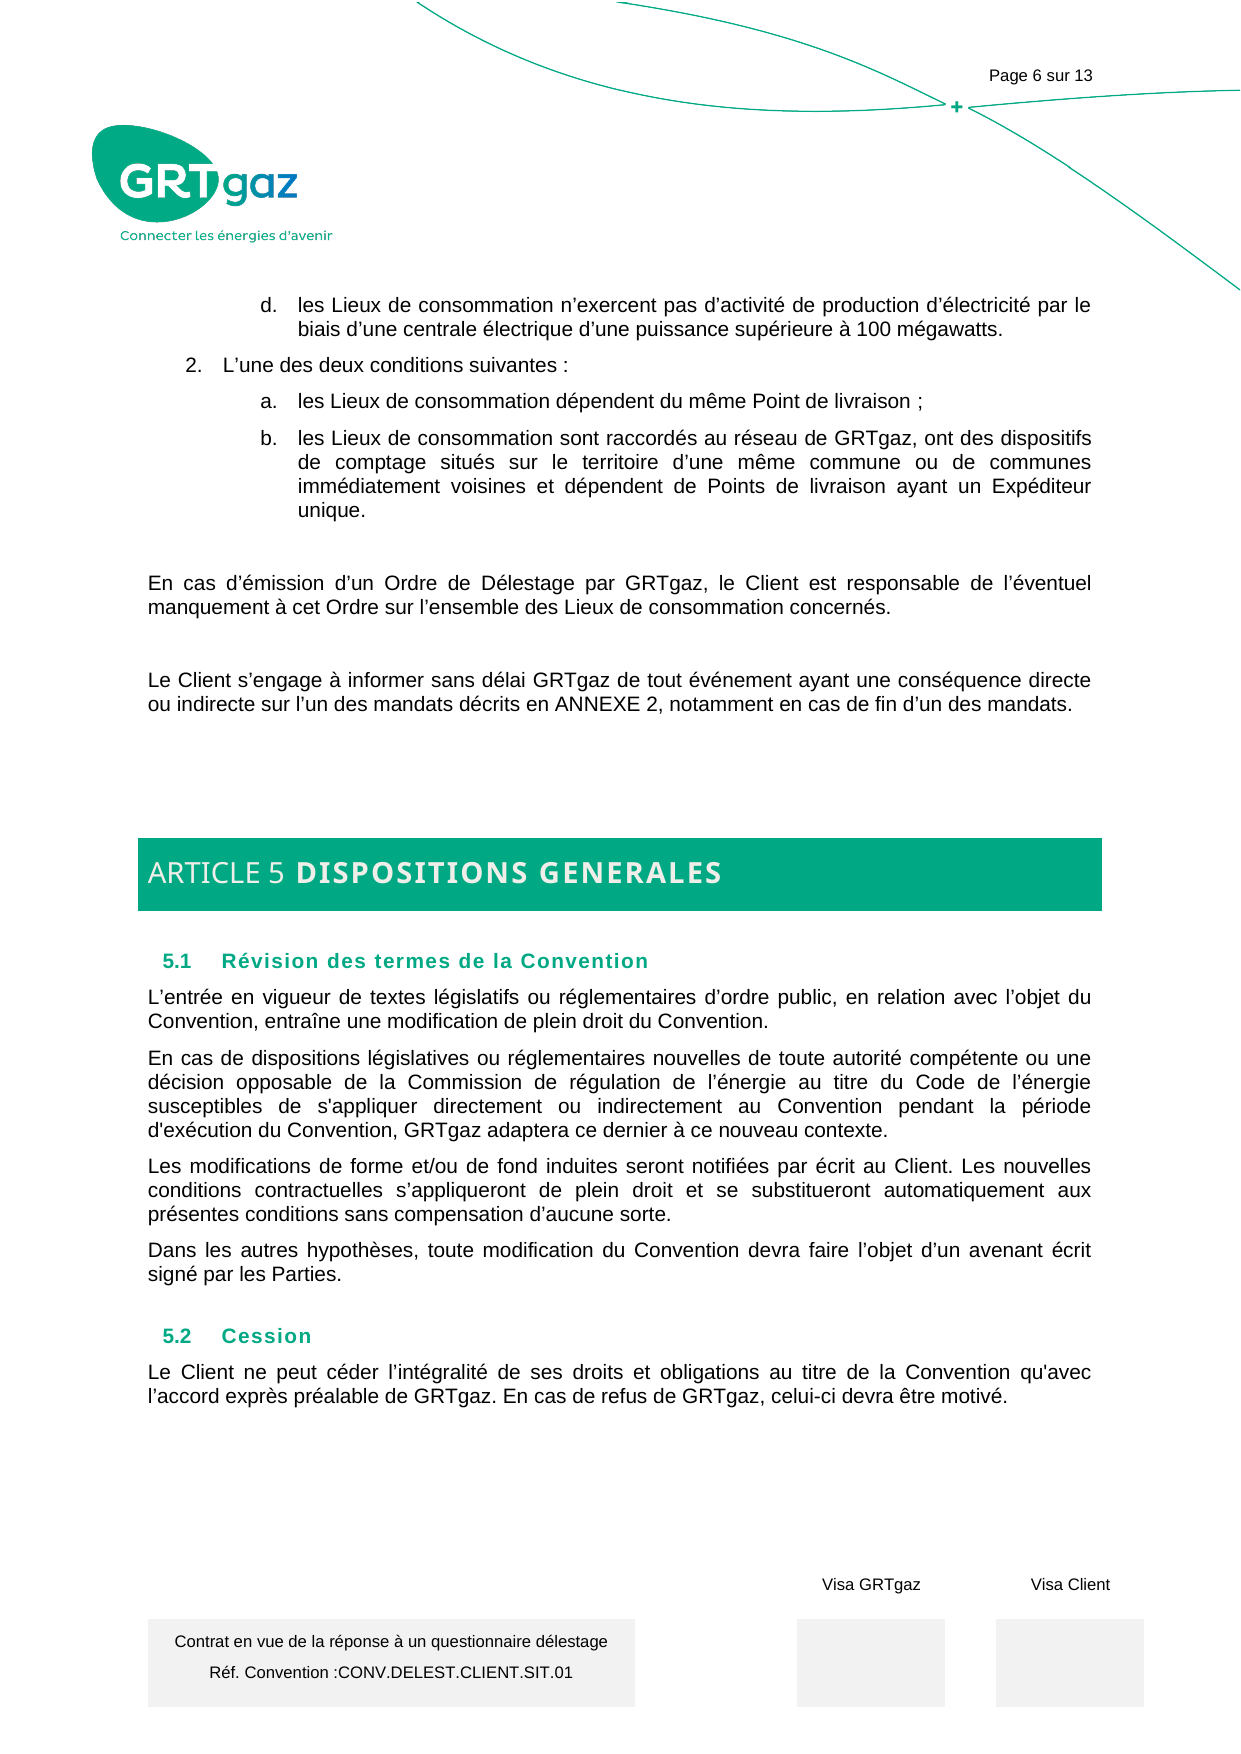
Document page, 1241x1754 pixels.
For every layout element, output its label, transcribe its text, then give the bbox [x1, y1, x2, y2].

list les Lieux de consommation sont raccordés au réseau de GRTgaz, ont des dispositifs de comptage situés sur le territoire d’une même commune ou de communes immédiatement voisines et dépendent de Points de livraison ayant un Expéditeur unique. [260, 426, 1093, 522]
list L’une des deux conditions suivantes : [185, 353, 1093, 377]
text Le Client s’engage à informer sans délai GRTgaz de tout événement ayant une conséquence directe ou indirecte sur l’un des mandats décrits en ANNEXE 2, notamment en cas de fin d’un des mandats. [148, 667, 1093, 715]
list les Lieux de consommation dépendent du même Point de livraison ; [260, 389, 1093, 413]
text Le Client ne peut céder l’intégralité de ses droits et obligations au titre de la Convention qu'avec l’accord exprès préalable de GRTgaz. En cas de refus de GRTgaz, celui-ci devra être motivé. [148, 1360, 1093, 1408]
text En cas d’émission d’un Ordre de Délestage par GRTgaz, le Client est responsable de l’éventuel manquement à cet Ordre sur l’ensemble des Lieux de consommation concernés. [148, 571, 1093, 618]
picture [2, 2, 1241, 332]
list les Lieux de consommation n’exercent pas d’activité de production d’électricité par le biais d’une centrale électrique d’une puissance supérieure à 100 mégawatts. [260, 292, 1093, 340]
text Dans les autres hypothèses, toute modification du Convention devra faire l’objet d’un avenant écrit signé par les Parties. [148, 1238, 1093, 1286]
text En cas de dispositions législatives ou réglementaires nouvelles de toute autorité compétente ou une décision opposable de la Commission de régulation de l’énergie au titre du Code de l’énergie susceptibles de s'appliquer directement ou indirectement au Convention pendant la période d'exécution du Convention, GRTgaz adaptera ce dernier à ce nouveau contexte. [148, 1046, 1093, 1141]
subtitle DISPOSITIONS GENERALES [139, 839, 1101, 910]
text Les modifications de forme et/ou de fond induites seront notifiées par écrit au Client. Les nouvelles conditions contractuelles s’appliqueront de plein droit et se substitueront automatiquement aux présentes conditions sans compensation d’aucune sorte. [148, 1154, 1093, 1226]
subtitle Révision des termes de la Convention [162, 949, 1093, 973]
text L’entrée en vigueur de textes législatifs ou réglementaires d’ordre public, en relation avec l’objet du Convention, entraîne une modification de plein droit du Convention. [148, 985, 1093, 1033]
subtitle Cession [162, 1324, 1093, 1348]
